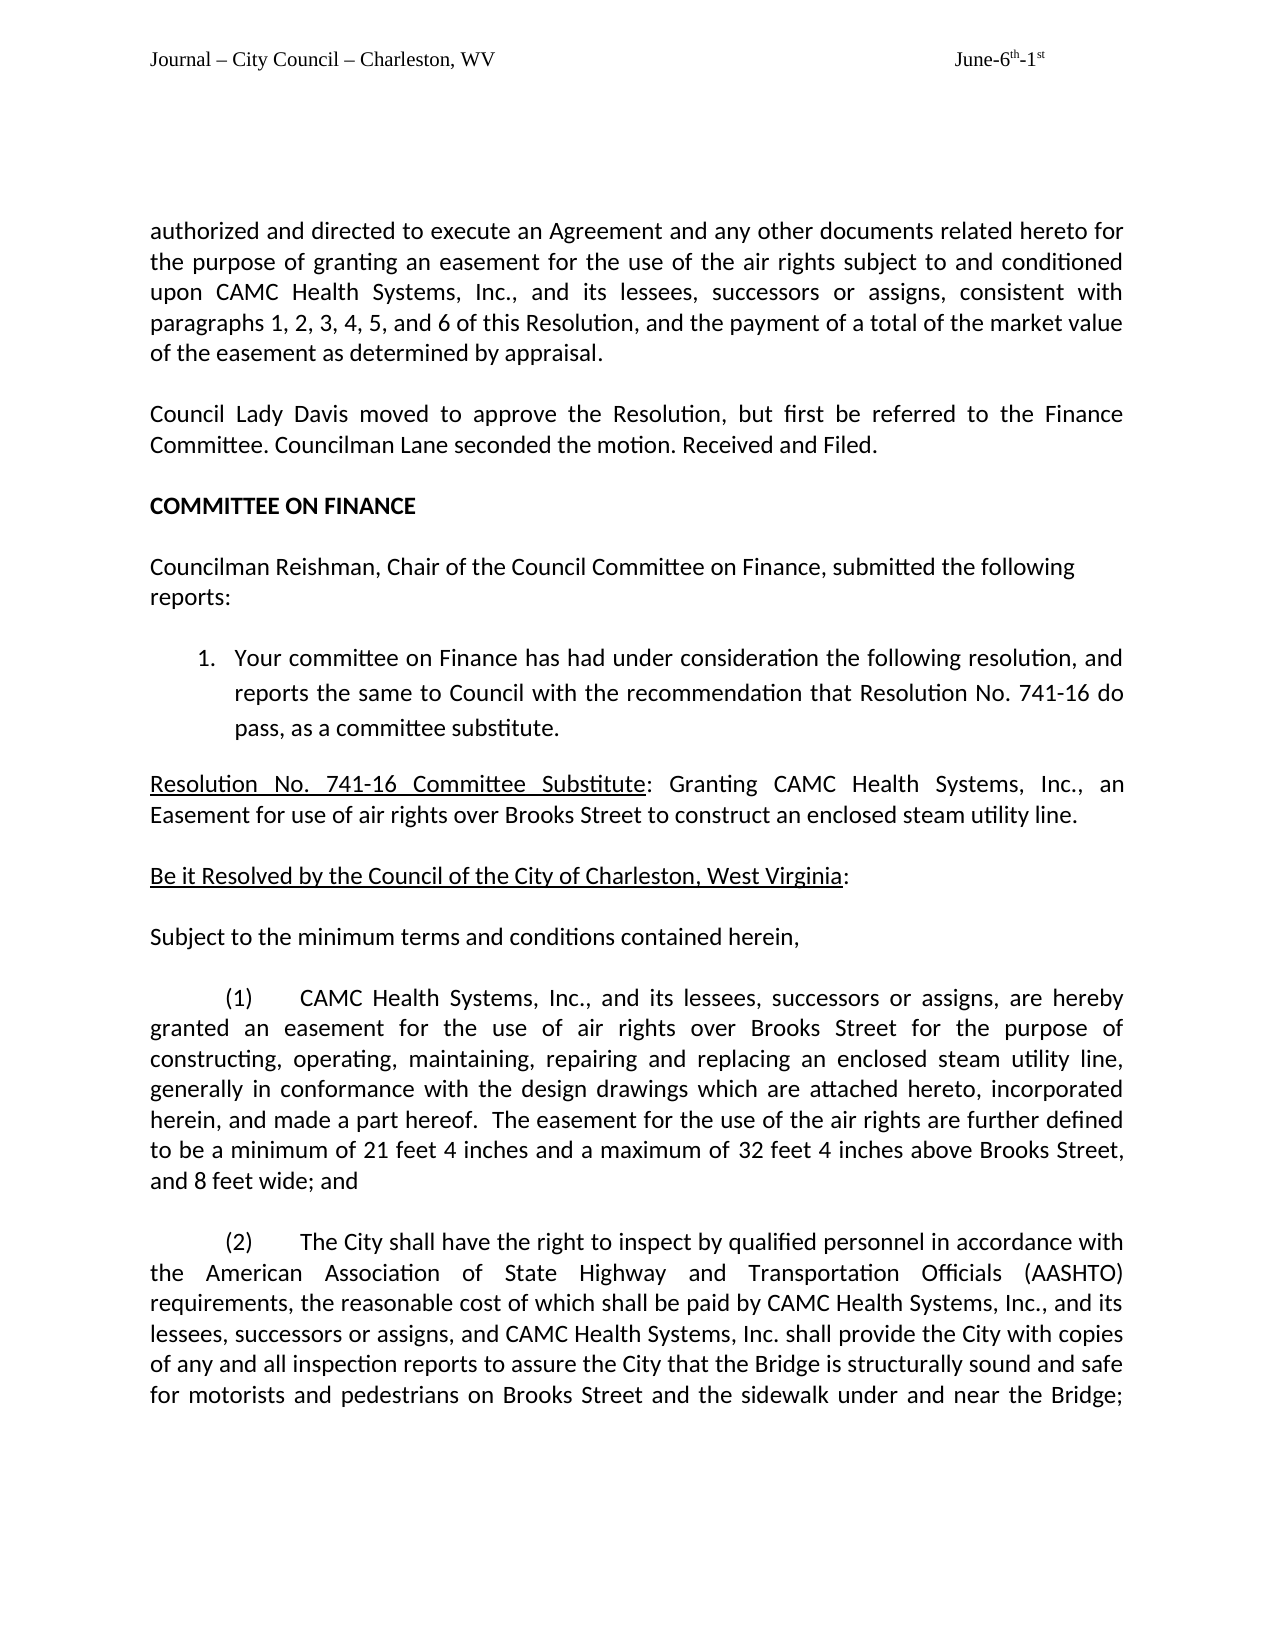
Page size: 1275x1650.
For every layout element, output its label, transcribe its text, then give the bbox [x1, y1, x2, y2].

text Resolution No. 741-16 Committee Substitute: Granting CAMC Health Systems, Inc., an Easement for use of air rights over Brooks Street to construct an enclosed steam utility line. [150, 768, 1125, 829]
text Councilman Reishman, Chair of the Council Committee on Finance, submitted the following reports: [150, 551, 1125, 612]
text Subject to the minimum terms and conditions contained herein, [150, 921, 1125, 952]
text Council Lady Davis moved to approve the Resolution, but first be referred to the Finance Committee. Councilman Lane seconded the motion. Received and Filed. [150, 398, 1125, 459]
text (1) CAMC Health Systems, Inc., and its lessees, successors or assigns, are hereby granted an easement for the use of air rights over Brooks Street for the purpose of constructing, operating, maintaining, repairing and replacing an enclosed steam utility line, generally in conformance with the design drawings which are attached hereto, incorporated herein, and made a part hereof. The easement for the use of the air rights are further defined to be a minimum of 21 feet 4 inches and a maximum of 32 feet 4 inches above Brooks Street, and 8 feet wide; and [150, 982, 1125, 1196]
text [150, 1226, 1125, 1409]
list Your committee on Finance has had under consideration the following resolution, and reports the same to Council with the recommendation that Resolution No. 741-16 do pass, as a committee substitute. [197, 643, 1125, 743]
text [150, 215, 1125, 368]
text COMMITTEE ON FINANCE [150, 490, 1125, 521]
text Be it Resolved by the Council of the City of Charleston, West Virginia: [150, 860, 1125, 891]
